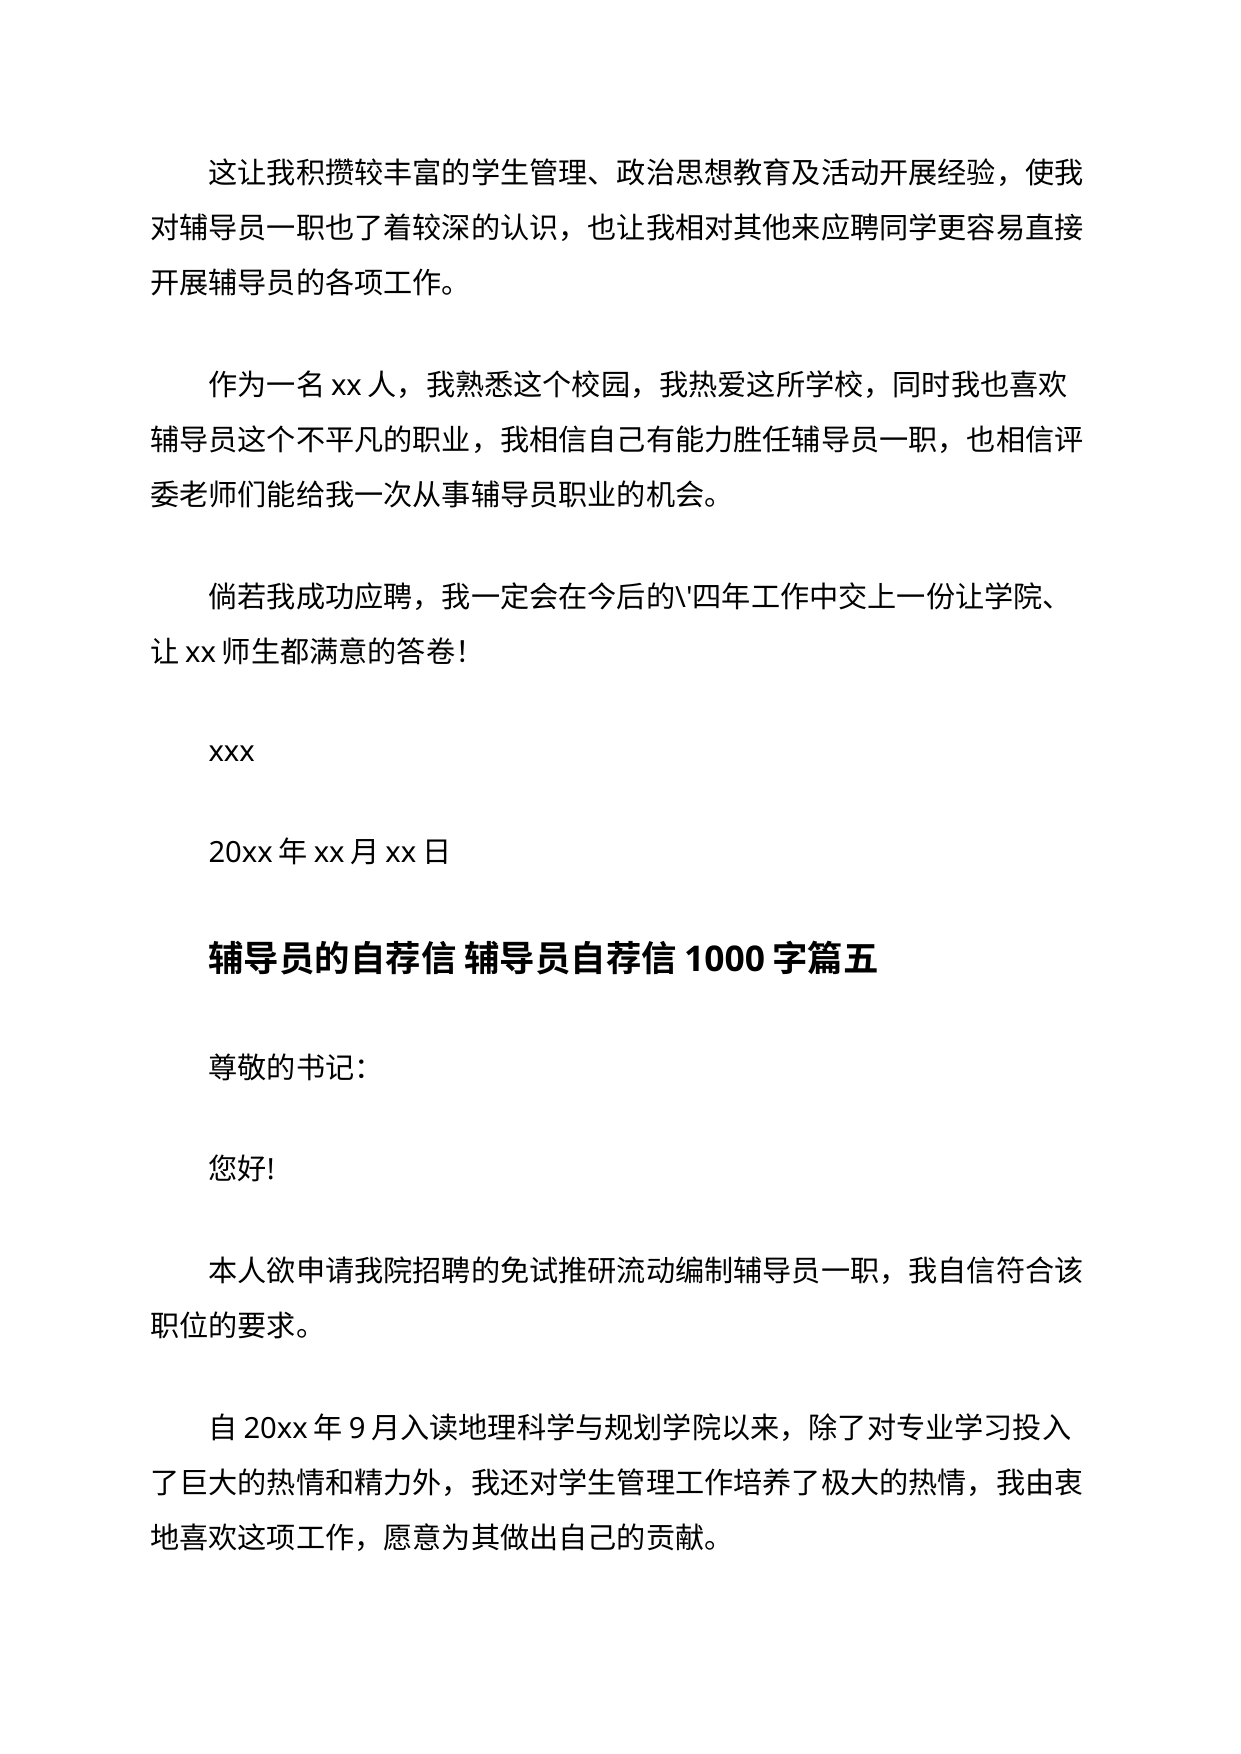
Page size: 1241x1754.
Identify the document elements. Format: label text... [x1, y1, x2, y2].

text 这让我积攒较丰富的学生管理、政治思想教育及活动开展经验，使我对辅导员一职也了着较深的认识，也让我相对其他来应聘同学更容易直接开展辅导员的各项工作。 [150, 150, 1090, 302]
text 辅导员的自荐信 辅导员自荐信1000字篇五 [150, 931, 1090, 982]
text xxx [150, 730, 1090, 770]
text 20xx年xx月xx日 [150, 829, 1090, 871]
text 作为一名xx人，我熟悉这个校园，我热爱这所学校，同时我也喜欢辅导员这个不平凡的职业，我相信自己有能力胜任辅导员一职，也相信评委老师们能给我一次从事辅导员职业的机会。 [150, 362, 1090, 514]
text 自20xx年9月入读地理科学与规划学院以来，除了对专业学习投入了巨大的热情和精力外，我还对学生管理工作培养了极大的热情，我由衷地喜欢这项工作，愿意为其做出自己的贡献。 [150, 1404, 1090, 1557]
text 尊敬的书记： [150, 1044, 1090, 1086]
text 倘若我成功应聘，我一定会在今后的\'四年工作中交上一份让学院、让xx师生都满意的答卷！ [150, 573, 1090, 671]
text 本人欲申请我院招聘的免试推研流动编制辅导员一职，我自信符合该职位的要求。 [150, 1248, 1090, 1345]
text 您好! [150, 1146, 1090, 1188]
